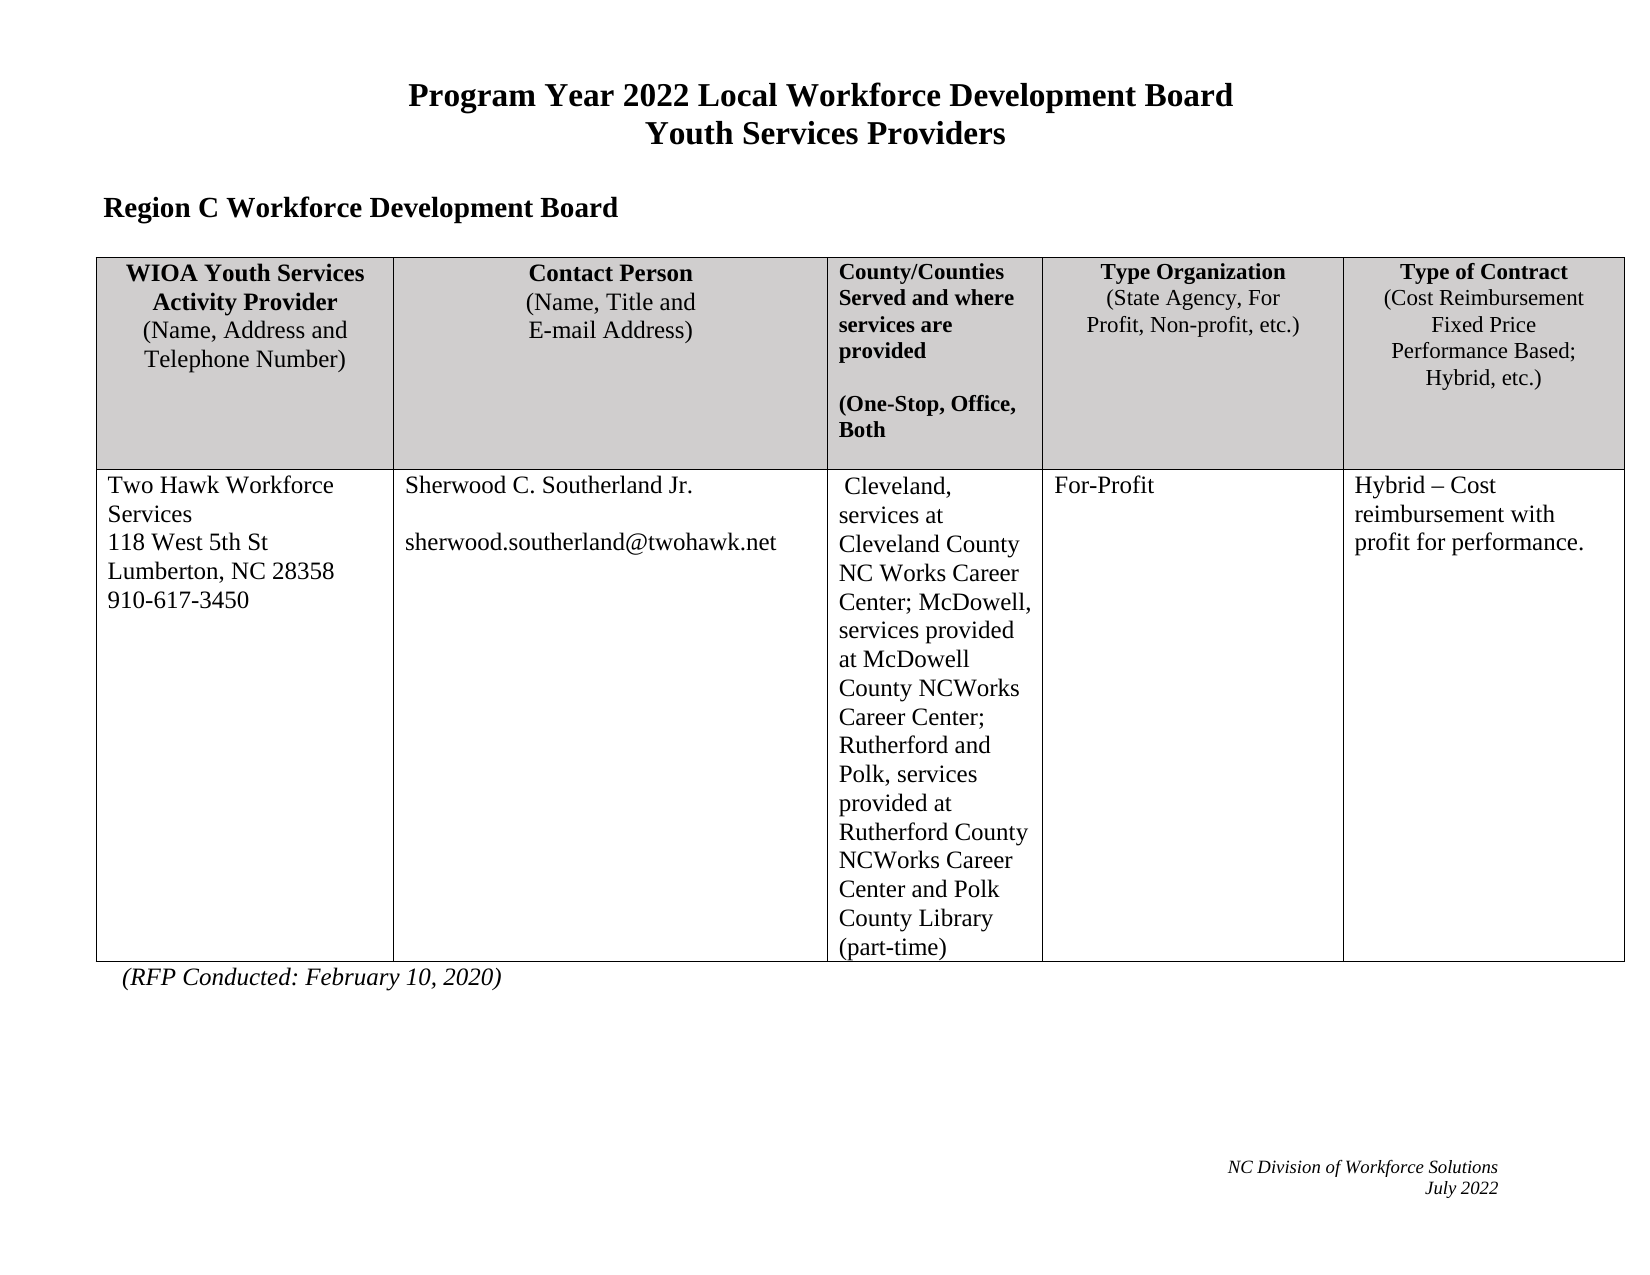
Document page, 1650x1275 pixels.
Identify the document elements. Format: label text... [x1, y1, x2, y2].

table_cell Cleveland, services at Cleveland County NC Works Career Center; McDowell, services provided at McDowell County NCWorks Career Center; Rutherford and Polk, services provided at Rutherford County NCWorks Career Center and Polk County Library (part-time) [828, 470, 1042, 961]
table_header WIOA Youth Services Activity Provider (Name, Address and Telephone Number) [97, 258, 393, 469]
table_header Type Organization (State Agency, For Profit, Non-profit, etc.) [1043, 258, 1343, 469]
table_cell Two Hawk Workforce Services 118 West 5th St Lumberton, NC 28358 910-617-3450 [97, 470, 393, 961]
table_cell Hybrid – Cost reimbursement with profit for performance. [1344, 470, 1624, 961]
table_header Contact Person (Name, Title and E-mail Address) [394, 258, 827, 469]
table_header County/Counties Served and where services are provided (One-Stop, Office, Both [828, 258, 1042, 469]
text (RFP Conducted: February 10, 2020) [122, 962, 1500, 990]
table_cell Sherwood C. Southerland Jr. sherwood.southerland@twohawk.net [394, 470, 827, 961]
text Region C Workforce Development Board [103, 190, 1500, 223]
table_cell For-Profit [1043, 470, 1343, 961]
table_header Type of Contract (Cost Reimbursement Fixed Price Performance Based; Hybrid, etc.) [1344, 258, 1624, 469]
